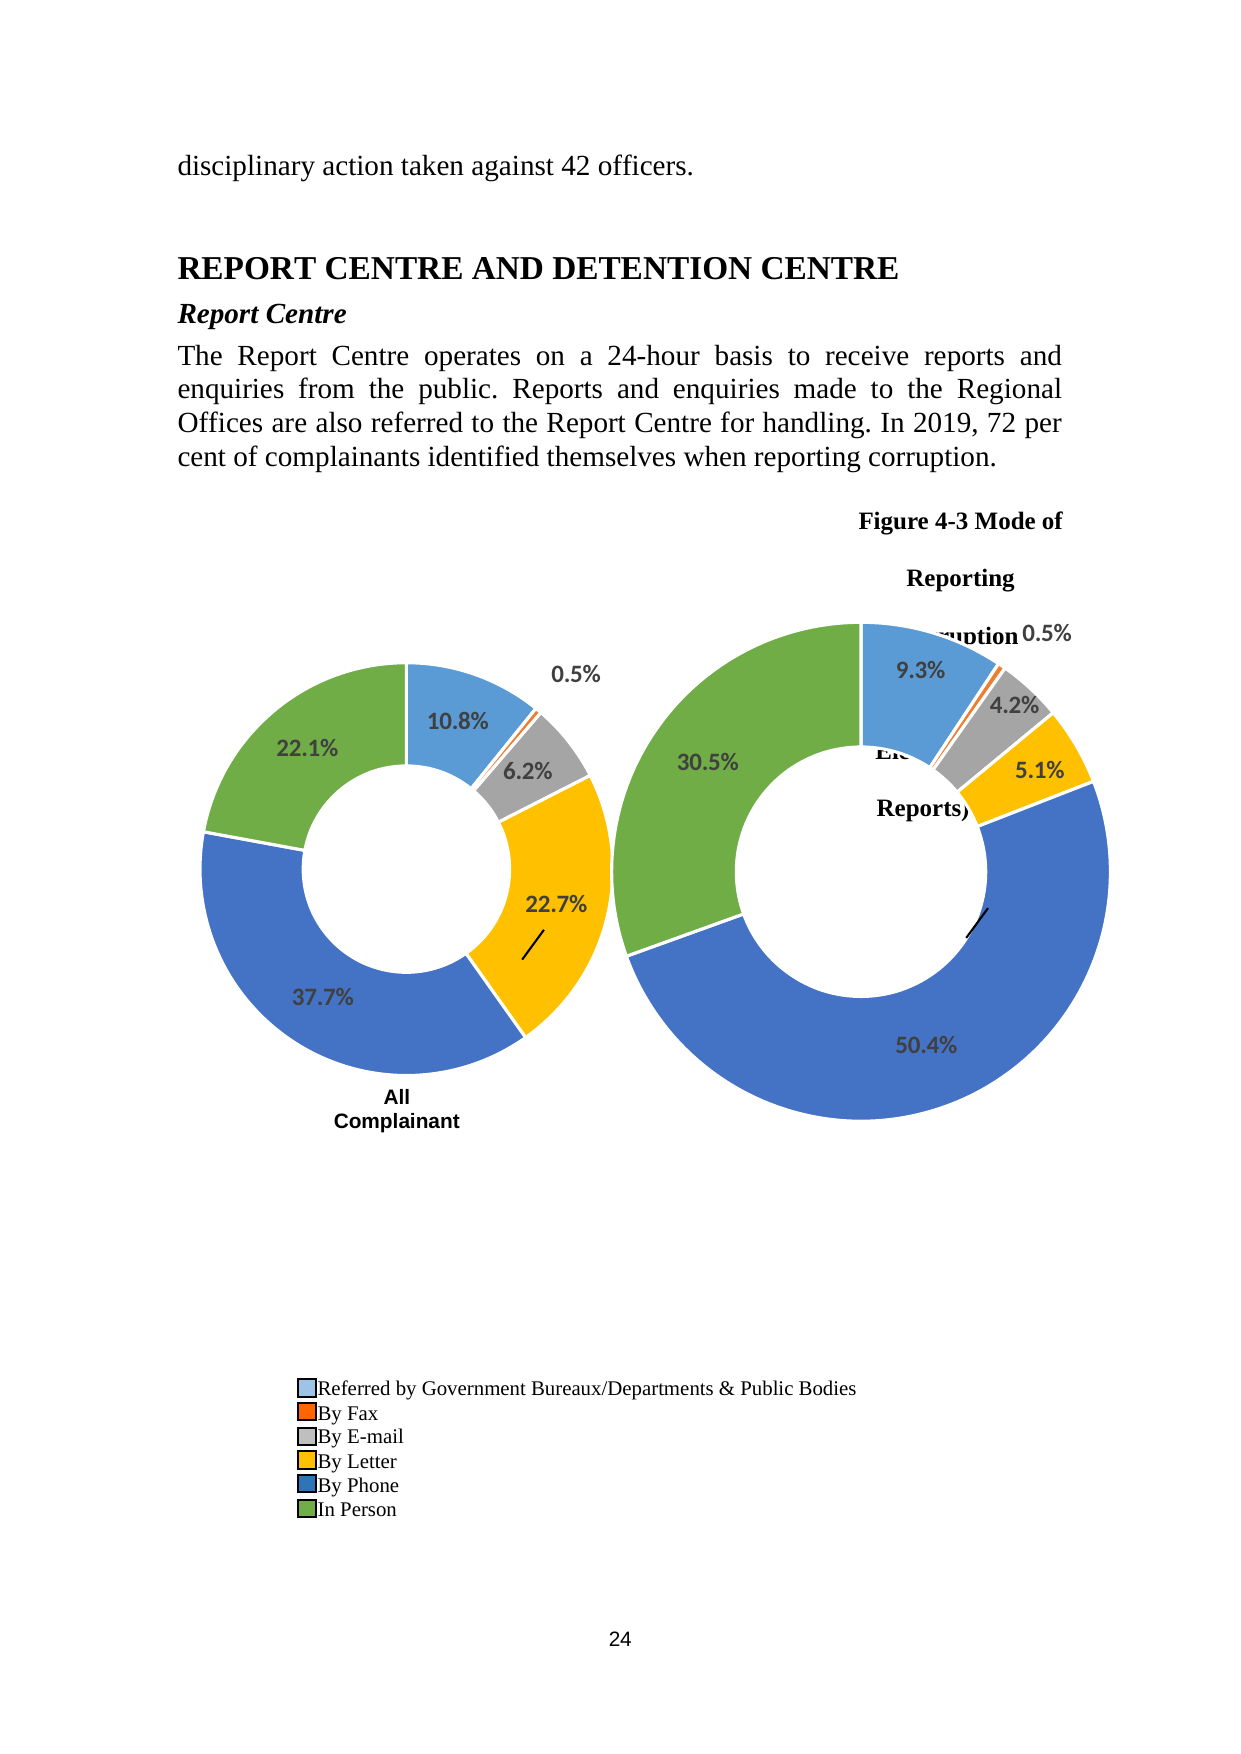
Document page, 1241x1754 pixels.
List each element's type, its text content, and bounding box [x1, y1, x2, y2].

table_cell In Person [296, 1497, 946, 1521]
text Report Centre [177, 296, 1063, 330]
text The Report Centre operates on a 24-hour basis to receive reports and enquiries from the public. Reports and enquiries made to the Regional Offices are also referred to the Report Centre for handling. In 2019, 72 per cent of complainants identified themselves when reporting corruption. [177, 338, 1063, 472]
table_cell By Fax [296, 1400, 946, 1424]
table_header Referred by Government Bureaux/Departments & Public Bodies [296, 1376, 946, 1400]
text REPORT CENTRE AND DETENTION CENTRE [177, 248, 1063, 287]
table_cell By Letter [296, 1449, 946, 1473]
table_cell By E-mail [296, 1425, 946, 1448]
table_cell By Phone [296, 1473, 946, 1497]
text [177, 148, 1063, 181]
text Figure 4-3 Mode of Reporting Corruption (Excluding Election-related Reports) – 2019 [177, 506, 1063, 822]
